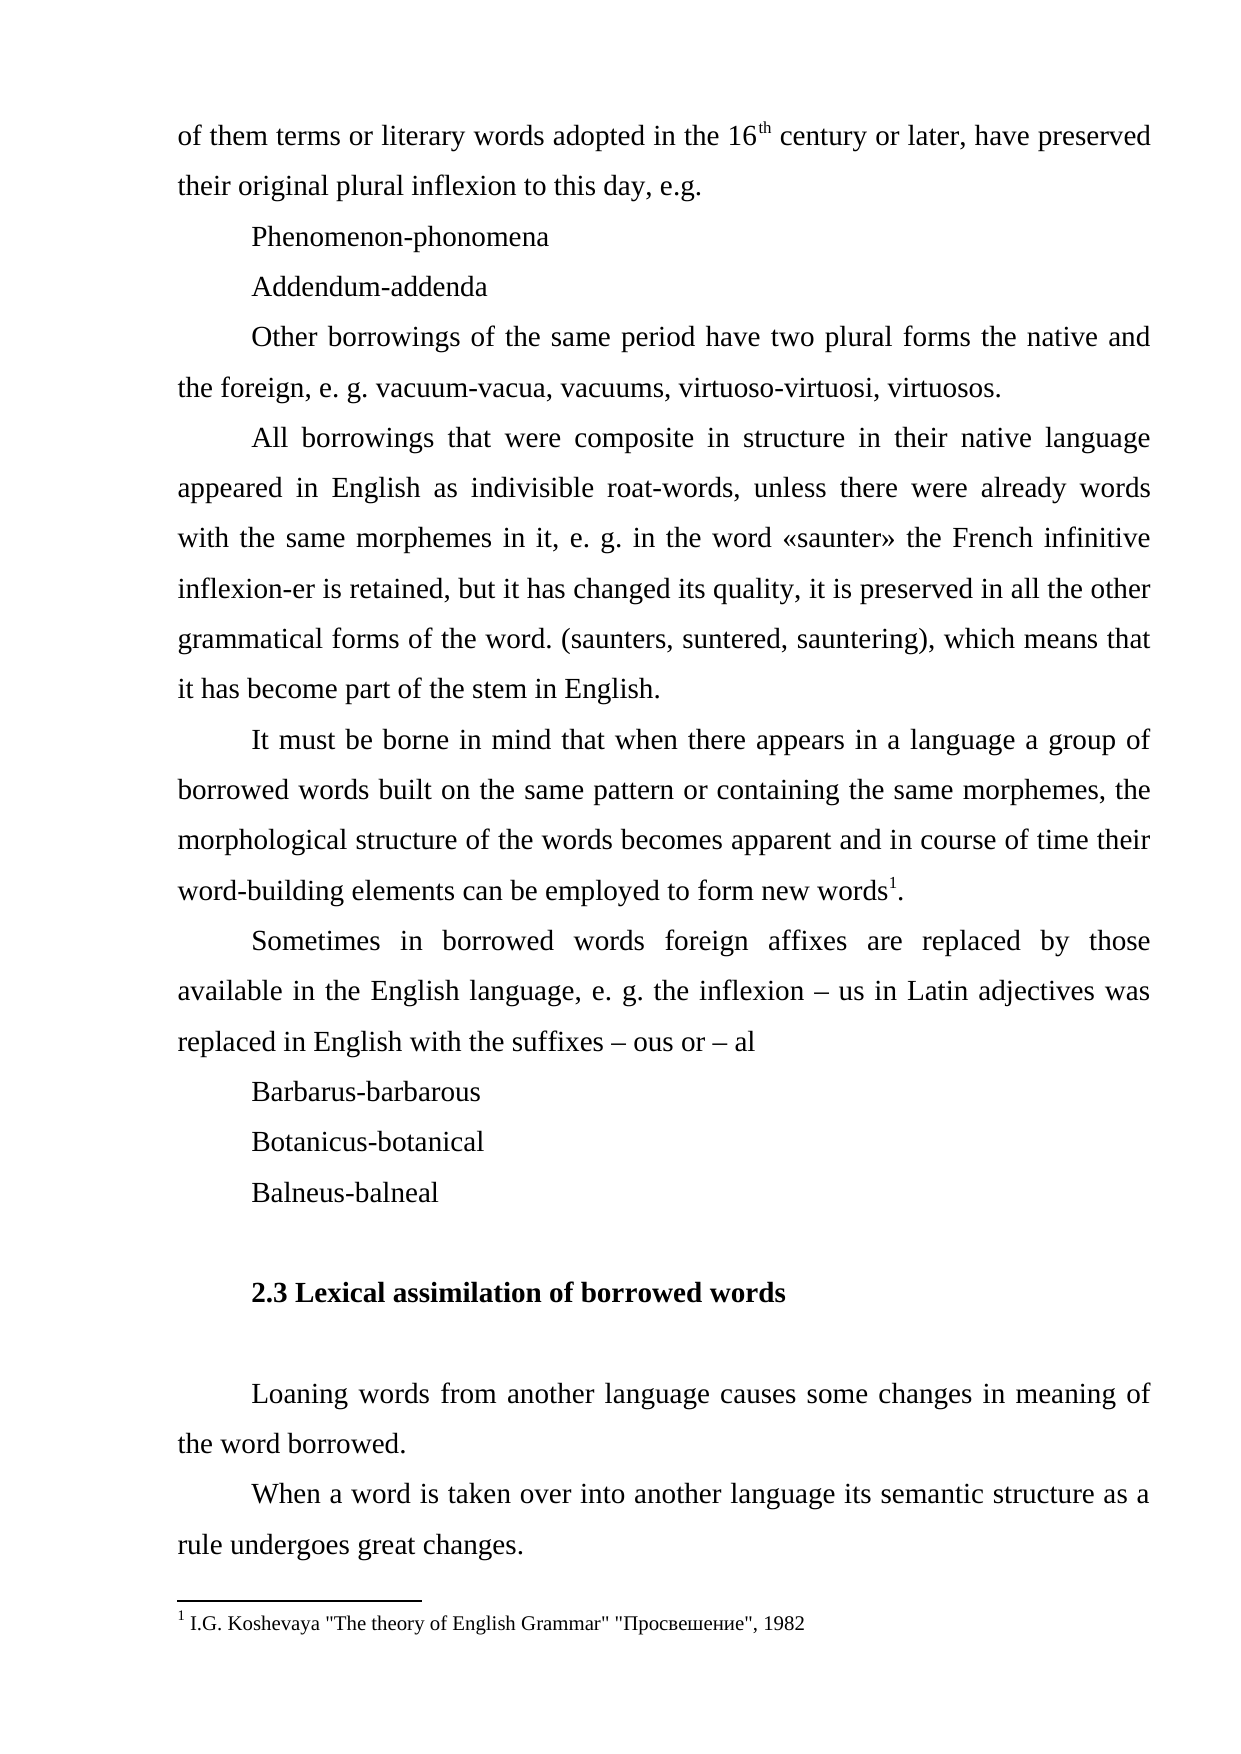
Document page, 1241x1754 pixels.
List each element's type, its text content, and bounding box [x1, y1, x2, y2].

text Other borrowings of the same period have two plural forms the native and the foreign, e. g. vacuum-vacua, vacuums, virtuoso-virtuosi, virtuosos. [177, 319, 1152, 403]
text All borrowings that were composite in structure in their native language appeared in English as indivisible roat-words, unless there were already words with the same morphemes in it, e. g. in the word «saunter» the French infinitive inflexion-er is retained, but it has changed its quality, it is preserved in all the other grammatical forms of the word. (saunters, suntered, sauntering), which means that it has become part of the stem in English. [177, 420, 1152, 705]
text Barbarus-barbarous [177, 1074, 1152, 1108]
text Botanicus-botanical [177, 1124, 1152, 1158]
text It must be borne in mind that when there appears in a language a group of borrowed words built on the same pattern or containing the same morphemes, the morphological structure of the words becomes apparent and in course of time their word-building elements can be employed to form new words. [177, 722, 1152, 906]
text Addendum-addenda [177, 269, 1152, 303]
text 2.3 Lexical assimilation of borrowed words [177, 1275, 1152, 1309]
text Loaning words from another language causes some changes in meaning of the word borrowed. [177, 1376, 1152, 1460]
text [177, 118, 1152, 202]
text Sometimes in borrowed words foreign affixes are replaced by those available in the English language, e. g. the inflexion – us in Latin adjectives was replaced in English with the suffixes – ous or – al [177, 923, 1152, 1057]
text Phenomenon-phonomena [177, 219, 1152, 252]
text Balneus-balneal [177, 1175, 1152, 1208]
text When a word is taken over into another language its semantic structure as a rule undergoes great changes. [177, 1477, 1152, 1560]
